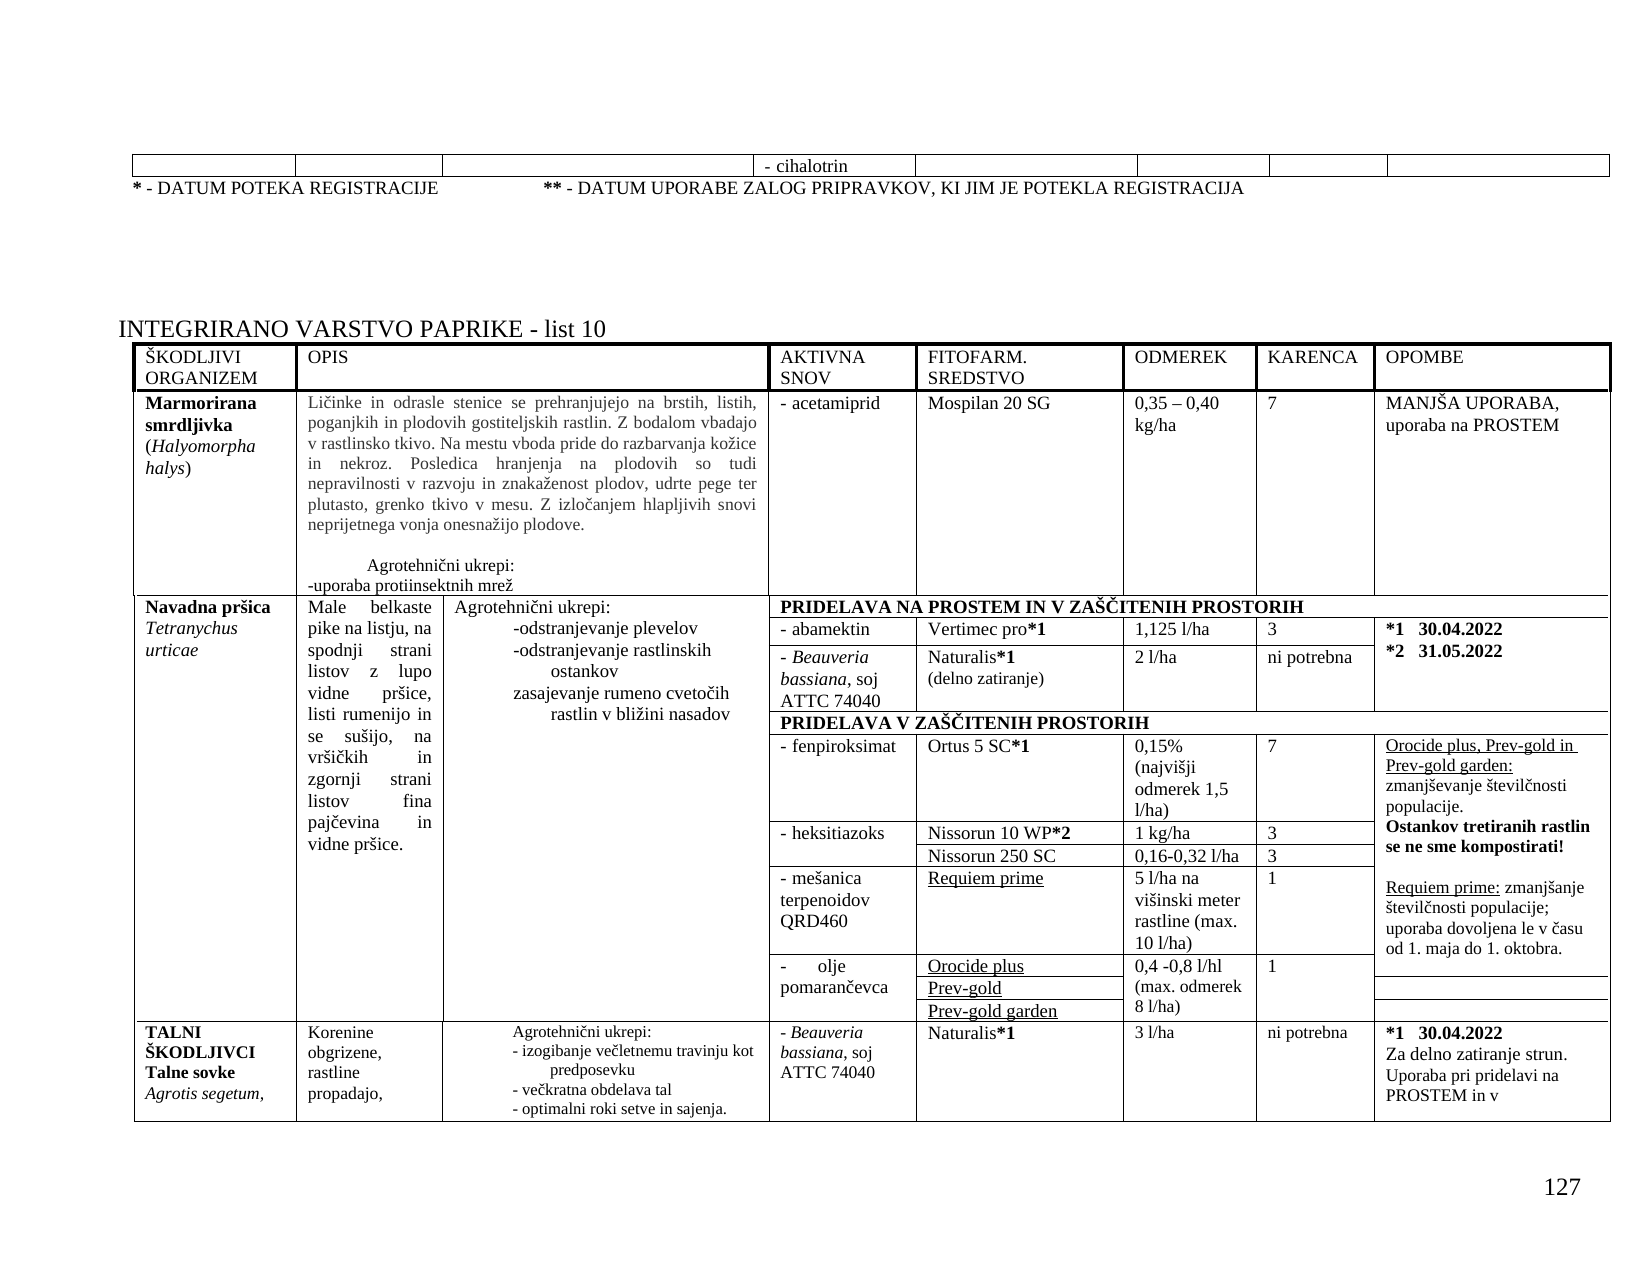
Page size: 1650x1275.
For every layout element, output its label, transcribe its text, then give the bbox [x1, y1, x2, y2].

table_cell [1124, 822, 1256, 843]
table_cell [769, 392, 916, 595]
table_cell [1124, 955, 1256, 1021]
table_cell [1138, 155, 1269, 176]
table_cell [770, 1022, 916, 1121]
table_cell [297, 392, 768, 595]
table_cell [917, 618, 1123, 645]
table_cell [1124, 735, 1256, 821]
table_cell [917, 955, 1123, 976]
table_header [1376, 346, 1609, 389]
text INTEGRIRANO VARSTVO PAPRIKE - list 10 [118, 314, 1581, 342]
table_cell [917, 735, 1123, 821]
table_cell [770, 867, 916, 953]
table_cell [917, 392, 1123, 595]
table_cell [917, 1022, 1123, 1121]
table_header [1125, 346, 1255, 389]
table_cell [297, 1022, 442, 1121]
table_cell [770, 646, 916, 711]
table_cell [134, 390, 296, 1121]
text * - DATUM POTEKA REGISTRACIJE ** - DATUM UPORABE ZALOG PRIPRAVKOV, KI JIM JE POTEKLA REGISTRACIJA [118, 177, 1581, 199]
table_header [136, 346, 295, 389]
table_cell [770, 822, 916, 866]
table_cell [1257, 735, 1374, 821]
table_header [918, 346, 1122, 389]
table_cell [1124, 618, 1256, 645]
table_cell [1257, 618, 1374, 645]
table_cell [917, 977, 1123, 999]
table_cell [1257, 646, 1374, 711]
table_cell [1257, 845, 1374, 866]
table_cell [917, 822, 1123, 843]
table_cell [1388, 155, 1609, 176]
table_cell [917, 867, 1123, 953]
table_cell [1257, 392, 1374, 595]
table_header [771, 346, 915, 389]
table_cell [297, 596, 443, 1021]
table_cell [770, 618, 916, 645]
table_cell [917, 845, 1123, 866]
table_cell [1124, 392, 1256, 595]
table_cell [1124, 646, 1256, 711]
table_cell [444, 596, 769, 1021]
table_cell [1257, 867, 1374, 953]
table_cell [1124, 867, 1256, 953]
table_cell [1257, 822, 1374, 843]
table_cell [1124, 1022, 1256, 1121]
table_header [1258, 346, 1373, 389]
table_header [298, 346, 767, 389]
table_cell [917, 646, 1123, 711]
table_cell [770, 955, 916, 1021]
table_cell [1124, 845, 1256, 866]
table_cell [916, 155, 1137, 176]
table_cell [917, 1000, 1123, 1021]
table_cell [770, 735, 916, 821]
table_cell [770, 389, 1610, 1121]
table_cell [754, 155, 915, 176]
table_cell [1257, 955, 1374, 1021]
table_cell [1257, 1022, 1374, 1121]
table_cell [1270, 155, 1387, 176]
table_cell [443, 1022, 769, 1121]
